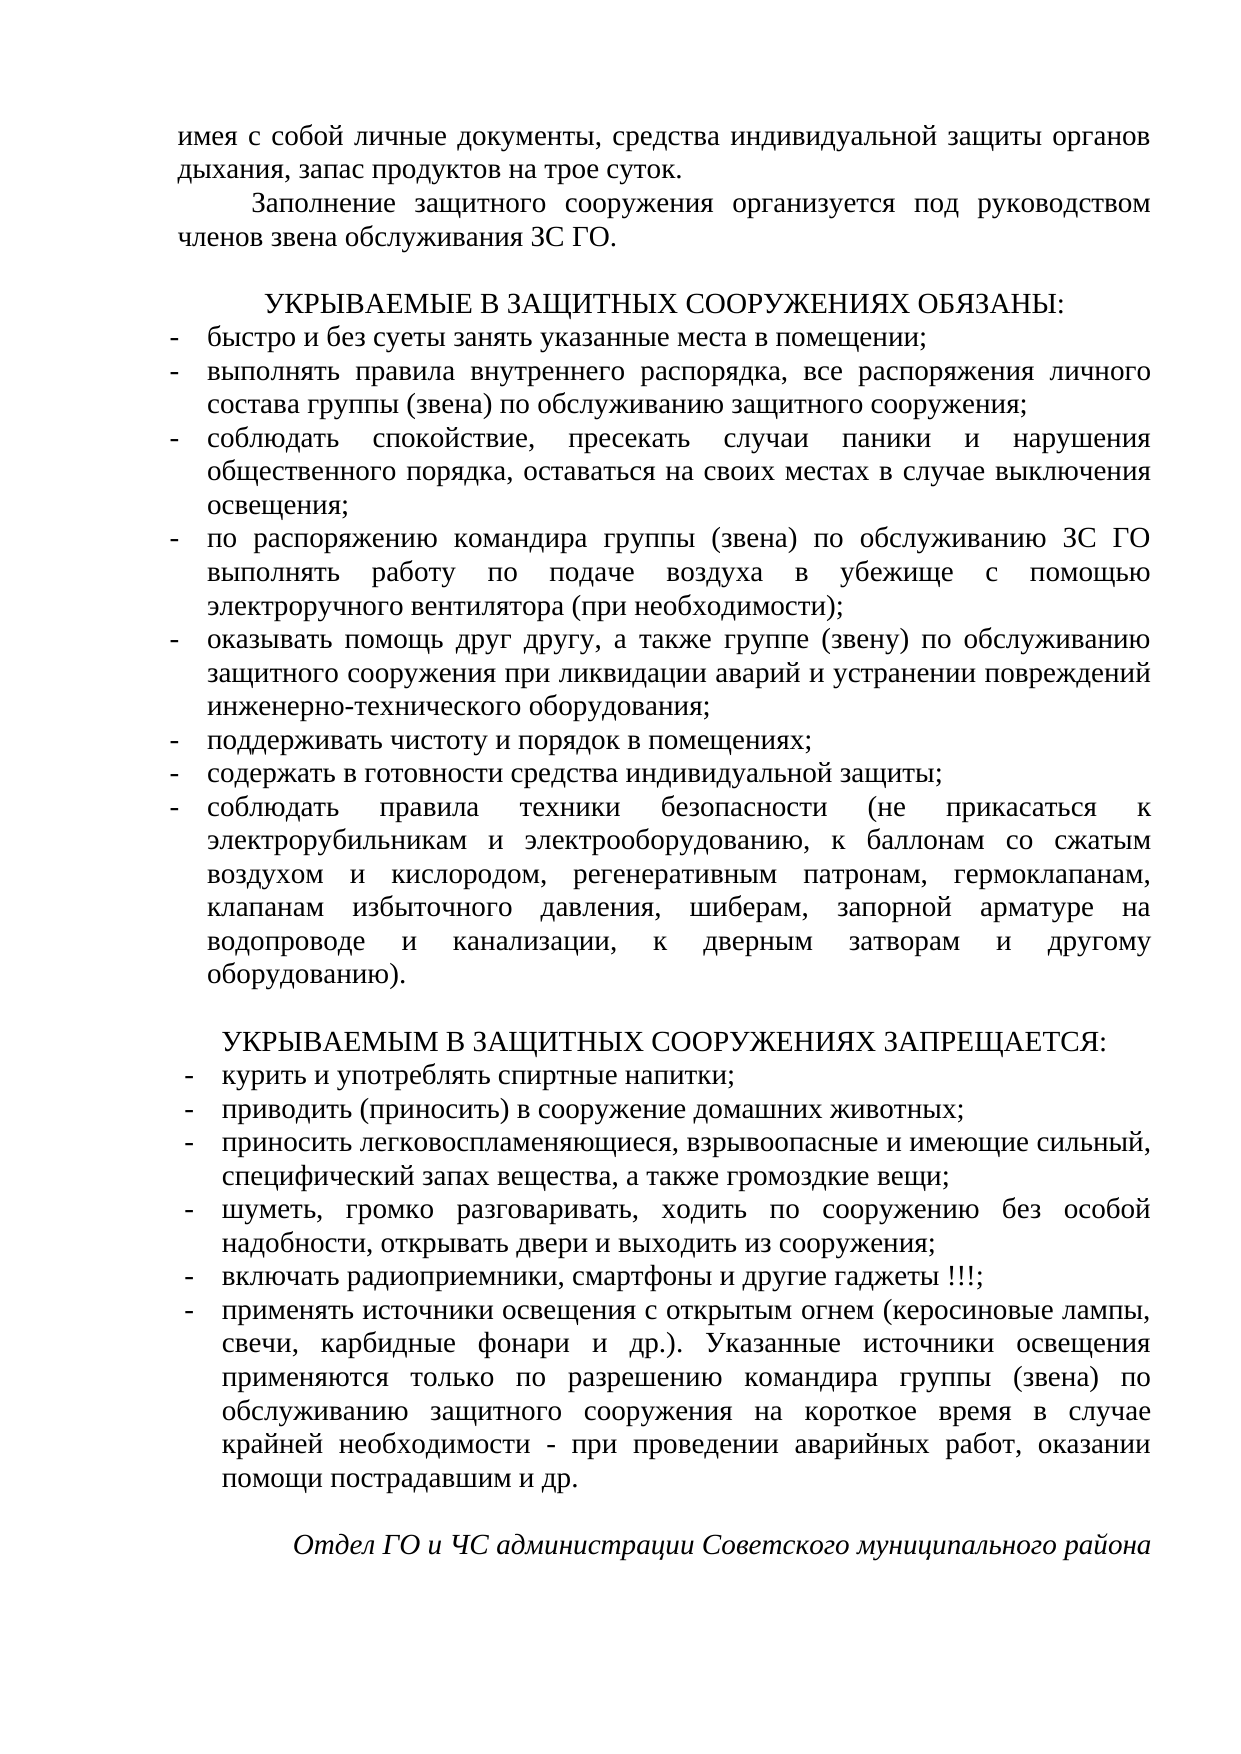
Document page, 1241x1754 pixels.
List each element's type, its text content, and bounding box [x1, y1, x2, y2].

list включать радиоприемники, смартфоны и другие гаджеты !!!; [184, 1258, 1152, 1292]
text Отдел ГО и ЧС администрации Советского муниципального района [177, 1527, 1152, 1560]
list шуметь, громко разговаривать, ходить по сооружению без особой надобности, открывать двери и выходить из сооружения; [184, 1191, 1152, 1258]
list курить и употреблять спиртные напитки; [184, 1057, 1152, 1091]
list соблюдать правила техники безопасности (не прикасаться к электрорубильникам и электрооборудованию, к баллонам со сжатым воздухом и кислородом, регенеративным патронам, гермоклапанам, клапанам избыточного давления, шиберам, запорной арматуре на водопроводе и канализации, к дверным затворам и другому оборудованию). [169, 789, 1152, 990]
list приносить легковоспламеняющиеся, взрывоопасные и имеющие сильный, специфический запах вещества, а также громоздкие вещи; [184, 1124, 1152, 1191]
text УКРЫВАЕМЫМ В ЗАЩИТНЫХ СООРУЖЕНИЯХ ЗАПРЕЩАЕТСЯ: [177, 1024, 1152, 1057]
list быстро и без суеты занять указанные места в помещении; [169, 319, 1152, 353]
list содержать в готовности средства индивидуальной защиты; [169, 755, 1152, 789]
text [177, 118, 1152, 185]
list оказывать помощь друг другу, а также группе (звену) по обслуживанию защитного сооружения при ликвидации аварий и устранении повреждений инженерно-технического оборудования; [169, 621, 1152, 722]
list приводить (приносить) в сооружение домашних животных; [184, 1091, 1152, 1124]
text УКРЫВАЕМЫЕ В ЗАЩИТНЫХ СООРУЖЕНИЯХ ОБЯЗАНЫ: [177, 286, 1152, 319]
list поддерживать чистоту и порядок в помещениях; [169, 722, 1152, 755]
list выполнять правила внутреннего распорядка, все распоряжения личного состава группы (звена) по обслуживанию защитного сооружения; [169, 353, 1152, 420]
text Заполнение защитного сооружения организуется под руководством членов звена обслуживания ЗС ГО. [177, 185, 1152, 252]
list по распоряжению командира группы (звена) по обслуживанию ЗС ГО выполнять работу по подаче воздуха в убежище с помощью электроручного вентилятора (при необходимости); [169, 521, 1152, 621]
list соблюдать спокойствие, пресекать случаи паники и нарушения общественного порядка, оставаться на своих местах в случае выключения освещения; [169, 420, 1152, 521]
list применять источники освещения с открытым огнем (керосиновые лампы, свечи, карбидные фонари и др.). Указанные источники освещения применяются только по разрешению командира группы (звена) по обслуживанию защитного сооружения на короткое время в случае крайней необходимости - при проведении аварийных работ, оказании помощи пострадавшим и др. [184, 1292, 1152, 1493]
